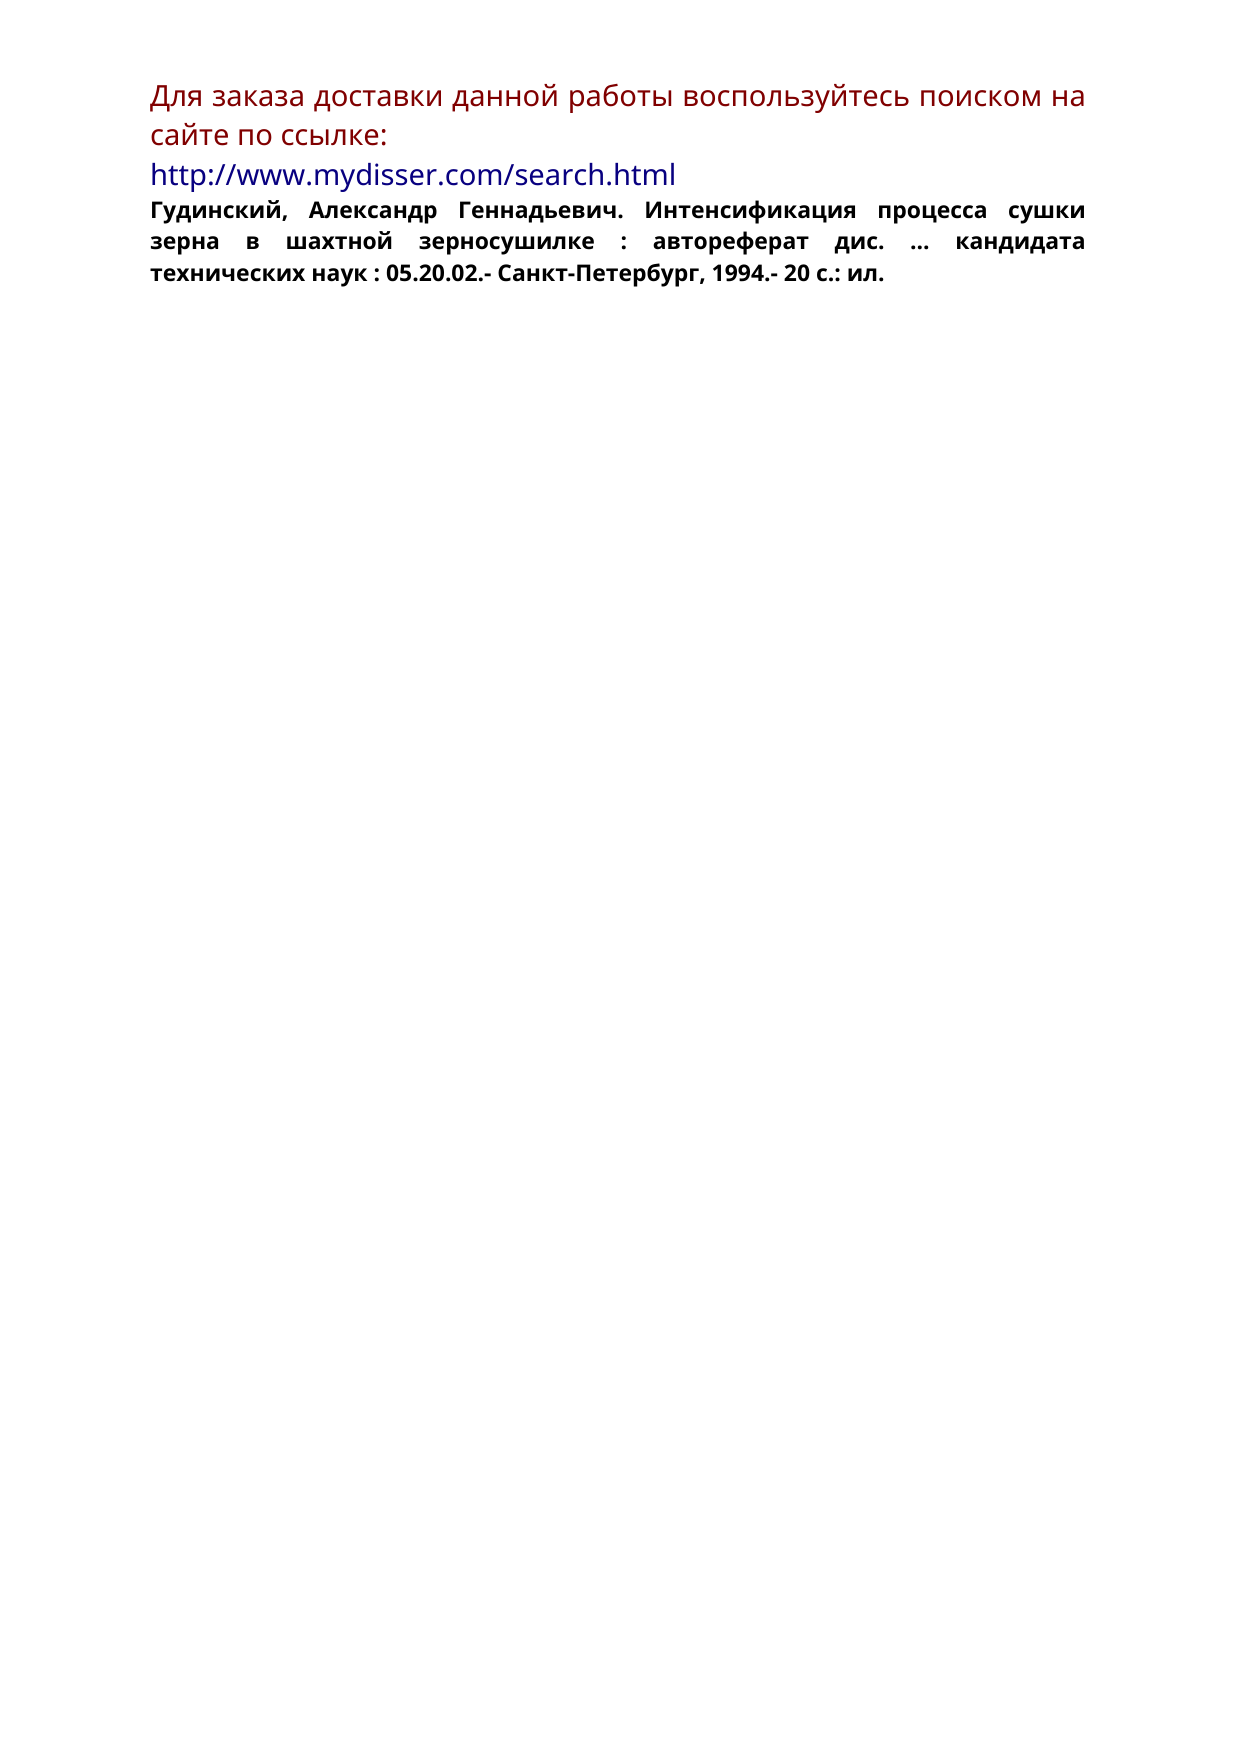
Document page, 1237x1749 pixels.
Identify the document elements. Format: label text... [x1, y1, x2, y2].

text Гудинский, Александр Геннадьевич. Интенсификация процесса сушки зерна в шахтной зерносушилке : автореферат дис. ... кандидата технических наук : 05.20.02.- Санкт-Петербург, 1994.- 20 с.: ил. [150, 194, 1086, 288]
